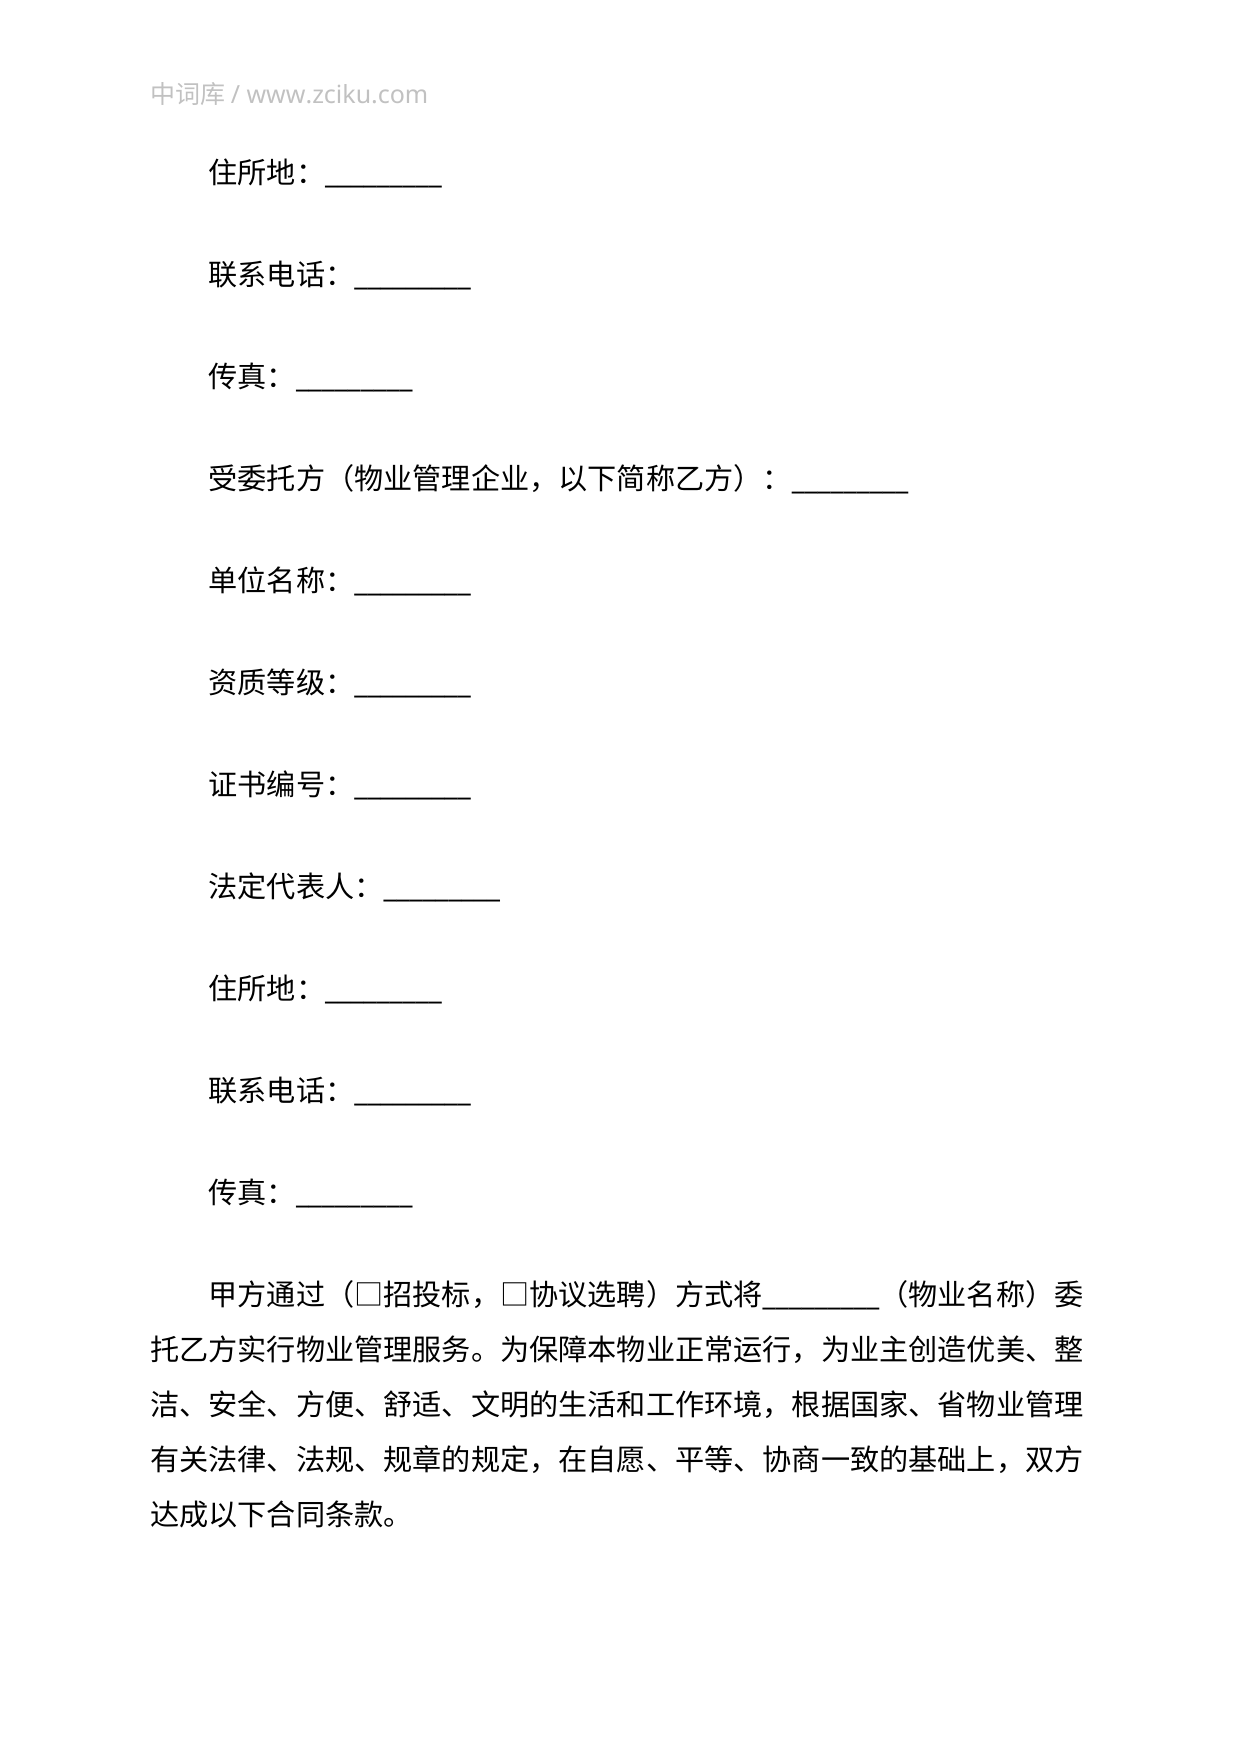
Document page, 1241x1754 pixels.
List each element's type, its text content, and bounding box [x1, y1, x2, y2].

text 联系电话：_________ [150, 252, 1090, 294]
text 住所地：_________ [150, 966, 1090, 1008]
text 受委托方（物业管理企业，以下简称乙方）：_________ [150, 456, 1090, 498]
text 传真：_________ [150, 1170, 1090, 1212]
text 单位名称：_________ [150, 558, 1090, 600]
text 证书编号：_________ [150, 762, 1090, 804]
text 联系电话：_________ [150, 1068, 1090, 1110]
text 甲方通过（□招投标，□协议选聘）方式将_________（物业名称）委托乙方实行物业管理服务。为保障本物业正常运行，为业主创造优美、整洁、安全、方便、舒适、文明的生活和工作环境，根据国家、省物业管理有关法律、法规、规章的规定，在自愿、平等、协商一致的基础上，双方达成以下合同条款。 [150, 1272, 1090, 1534]
text 住所地：_________ [150, 150, 1090, 192]
text 资质等级：_________ [150, 660, 1090, 702]
text 法定代表人：_________ [150, 864, 1090, 906]
text 传真：_________ [150, 354, 1090, 396]
